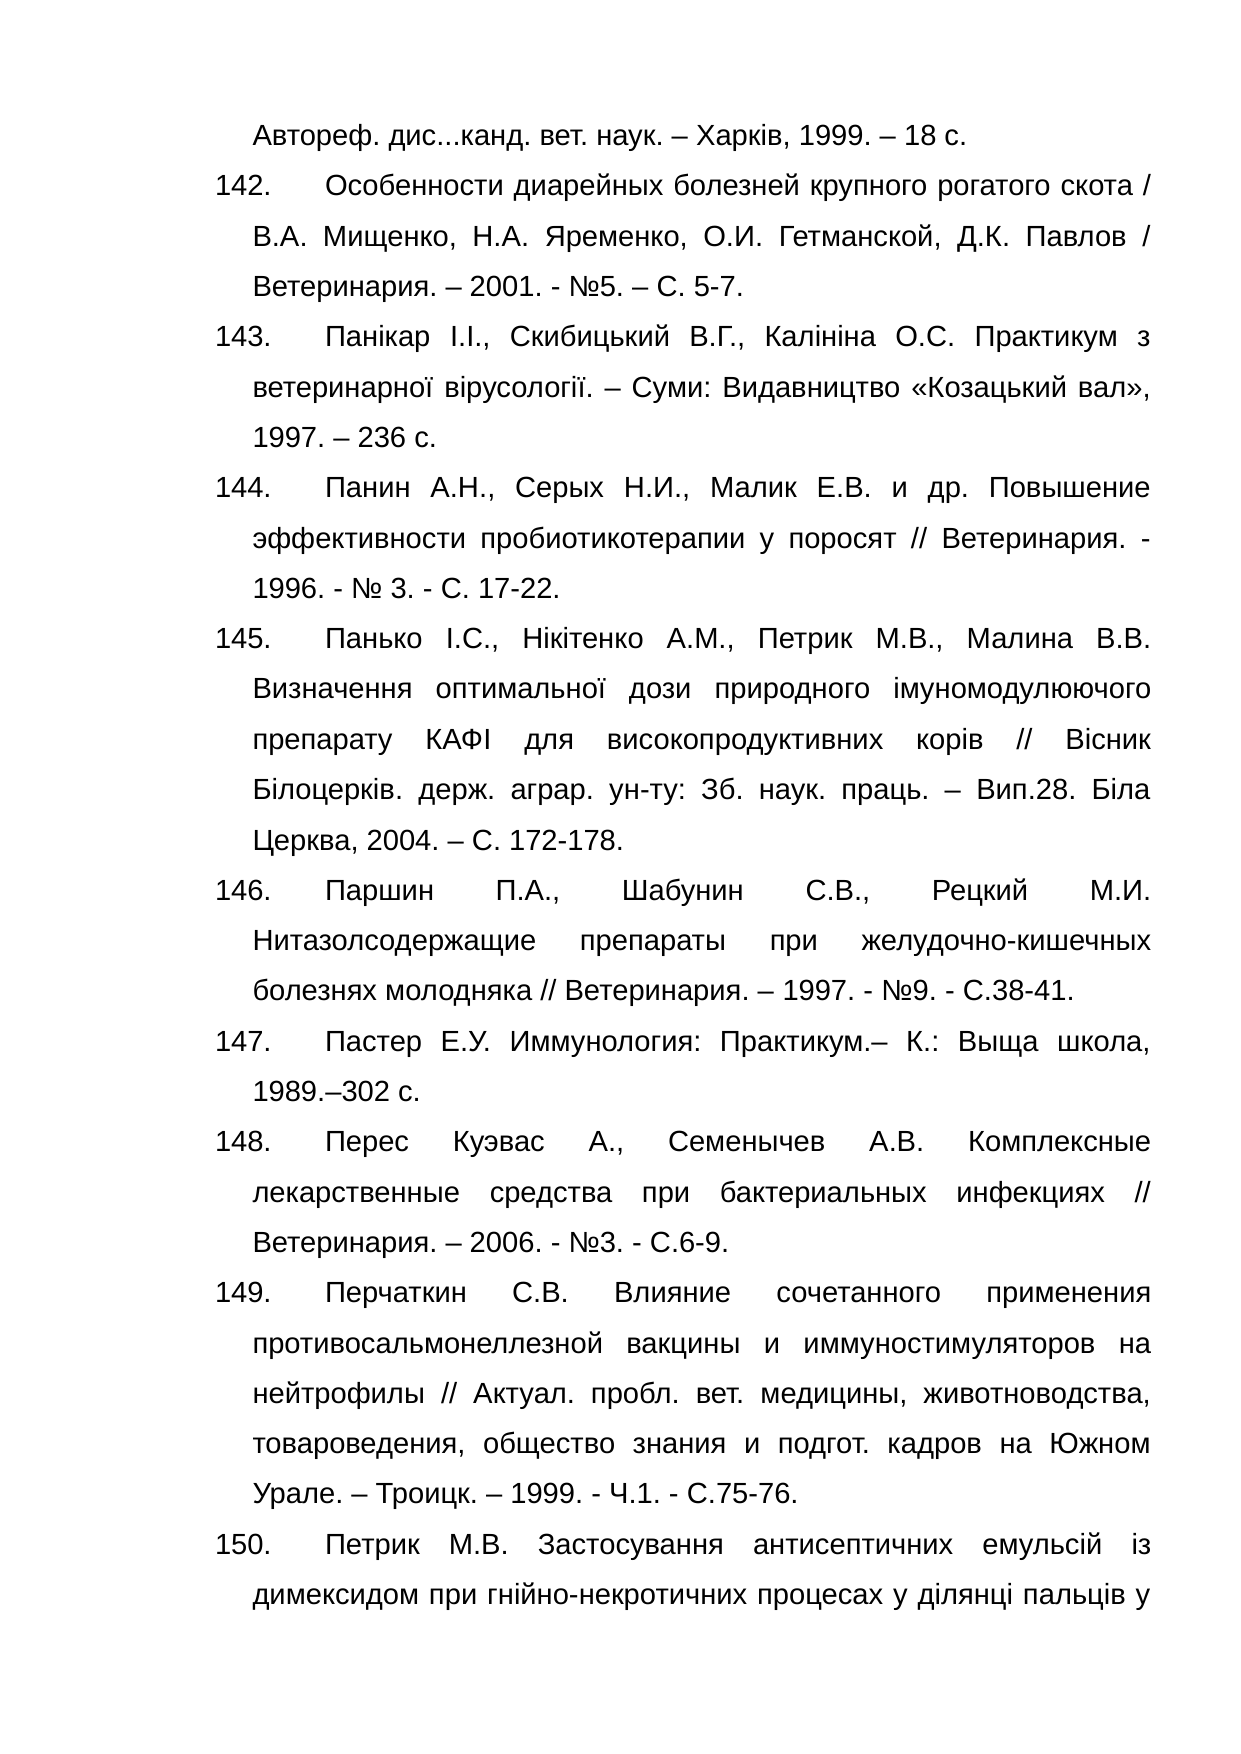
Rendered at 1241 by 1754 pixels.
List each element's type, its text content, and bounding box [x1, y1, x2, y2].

list Панікар I.I., Скибицький В.Г., Калініна О.С. Практикум з ветеринарної вірусології. – Суми: Видавництво «Козацький вал», 1997. – 236 с. [215, 319, 1152, 453]
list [215, 118, 1152, 152]
list Перчаткин С.В. Влияние сочетанного применения противосальмонеллезной вакцины и иммуностимуляторов на нейтрофилы // Актуал. пробл. вет. медицины, животноводства, товароведения, общество знания и подгот. кадров на Южном Урале. – Троицк. – 1999. - Ч.1. - С.75-76. [215, 1275, 1152, 1510]
list Перес Куэвас А., Семенычев А.В. Комплексные лекарственные средства при бактериальных инфекциях // Ветеринария. – 2006. - №3. - С.6-9. [215, 1124, 1152, 1258]
list Особенности диарейных болезней крупного рогатого скота / В.А. Мищенко, Н.А. Яременко, О.И. Гетманской, Д.К. Павлов / Ветеринария. – 2001. - №5. – С. 5-7. [215, 168, 1152, 303]
list Панько I.С., Нікітенко А.М., Петрик М.В., Малина В.В. Визначення оптимальної дози природного імуномодулюючого препарату КАФI для високопродуктивних корів // Вісник Білоцерків. держ. аграр. ун-ту: Зб. наук. праць. – Вип.28. Біла Церква, 2004. – С. 172-178. [215, 621, 1152, 856]
list Пастер Е.У. Иммунология: Практикум.– К.: Выща школа, 1989.–302 с. [215, 1024, 1152, 1108]
list Паршин П.А., Шабунин С.В., Рецкий М.И. Нитазолсодержащие препараты при желудочно-кишечных болезнях молодняка // Ветеринария. – 1997. - №9. - С.38-41. [215, 873, 1152, 1007]
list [215, 1527, 1152, 1611]
list Панин А.Н., Серых Н.И., Малик Е.В. и др. Повышение эффективности пробиотикотерапии у поросят // Ветеринария. - 1996. - № 3. - С. 17-22. [215, 470, 1152, 604]
